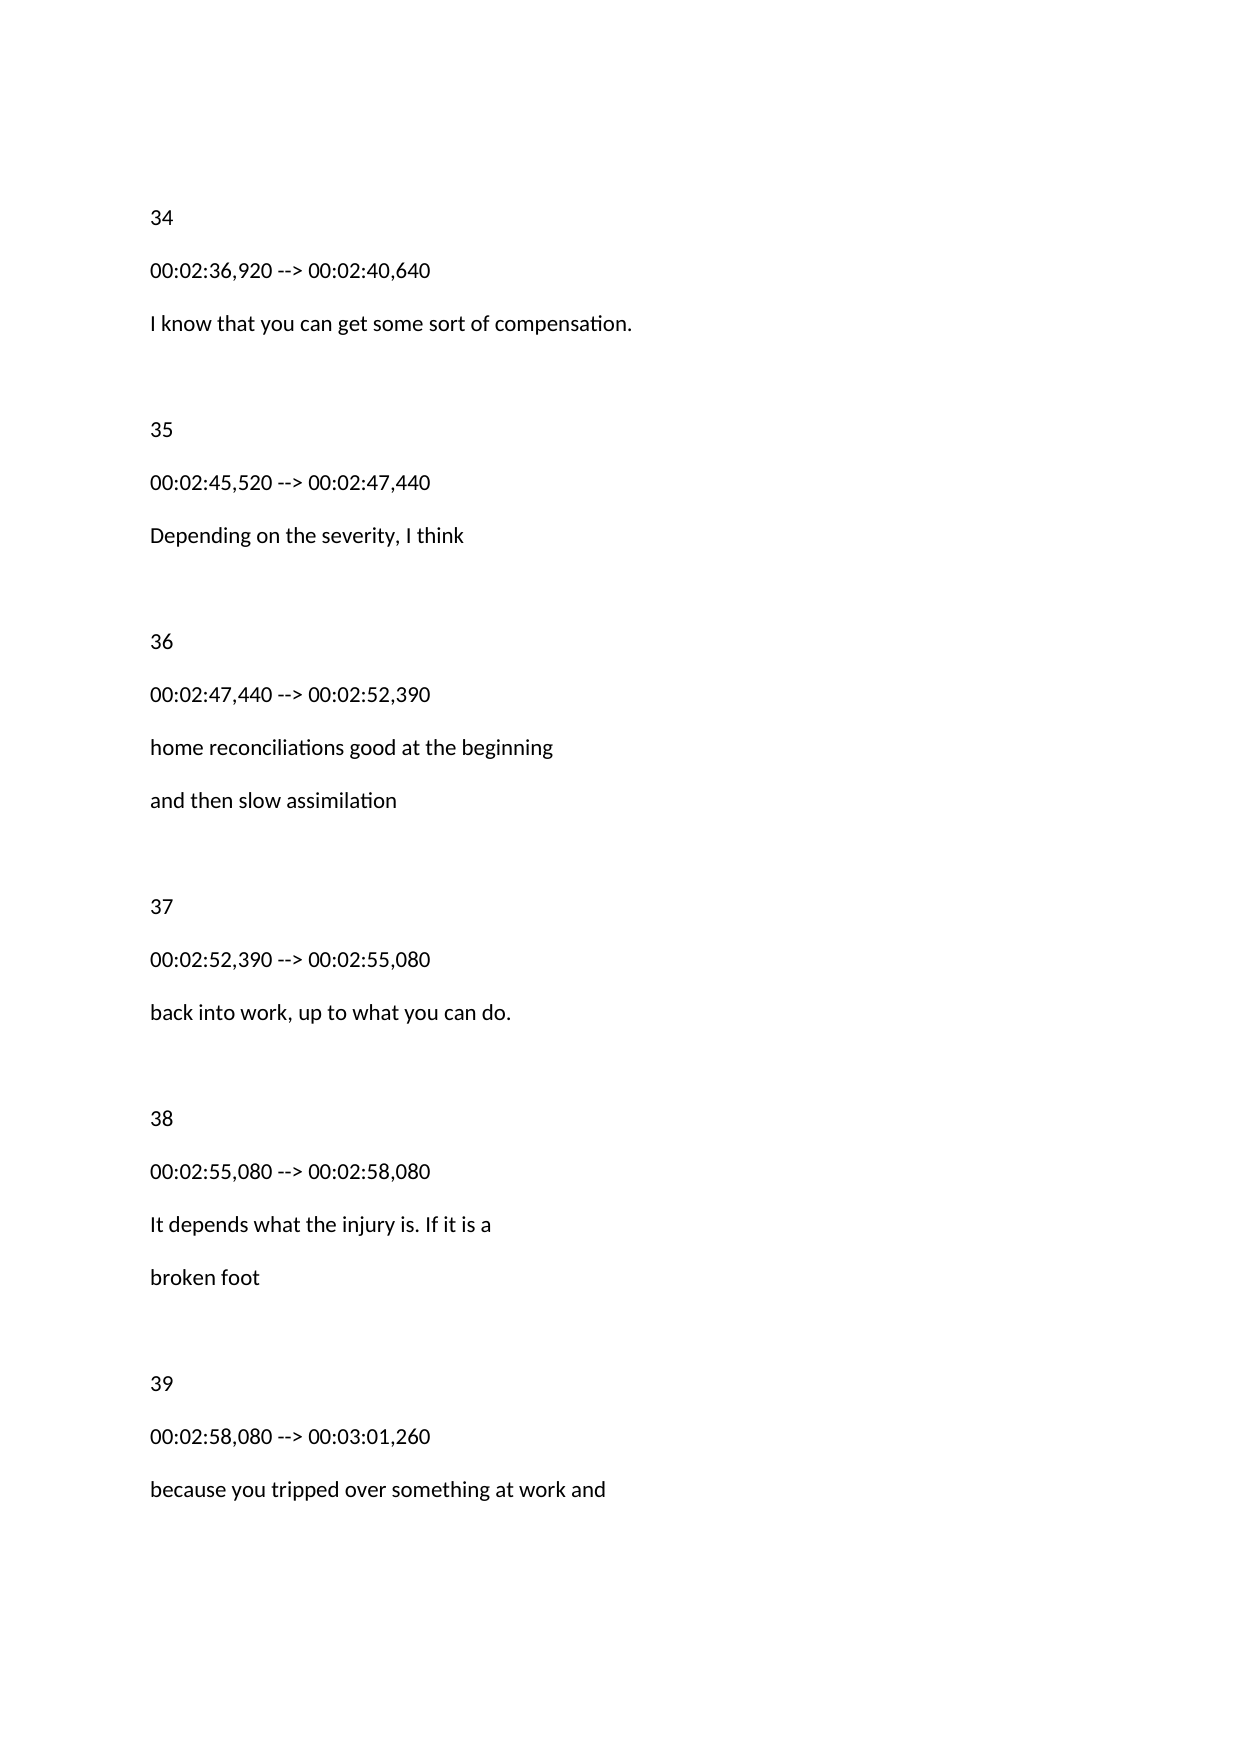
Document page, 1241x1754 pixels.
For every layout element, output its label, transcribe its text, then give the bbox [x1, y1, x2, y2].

text 35 [150, 415, 1090, 443]
text 39 [150, 1369, 1090, 1397]
text 34 [150, 203, 1090, 231]
text home reconciliations good at the beginning [150, 733, 1090, 761]
text 00:02:36,920 --> 00:02:40,640 [150, 256, 1090, 284]
text 38 [150, 1104, 1090, 1132]
text because you tripped over something at work and [150, 1476, 1090, 1503]
text 00:02:47,440 --> 00:02:52,390 [150, 680, 1090, 708]
text broken foot [150, 1263, 1090, 1291]
text 00:02:52,390 --> 00:02:55,080 [150, 945, 1090, 973]
text I know that you can get some sort of compensation. [150, 309, 1090, 337]
text 00:02:58,080 --> 00:03:01,260 [150, 1422, 1090, 1451]
text 37 [150, 892, 1090, 920]
text back into work, up to what you can do. [150, 998, 1090, 1026]
text It depends what the injury is. If it is a [150, 1210, 1090, 1238]
text and then slow assimilation [150, 786, 1090, 814]
text 00:02:55,080 --> 00:02:58,080 [150, 1157, 1090, 1185]
text 00:02:45,520 --> 00:02:47,440 [150, 468, 1090, 496]
text 36 [150, 627, 1090, 655]
text Depending on the severity, I think [150, 521, 1090, 549]
